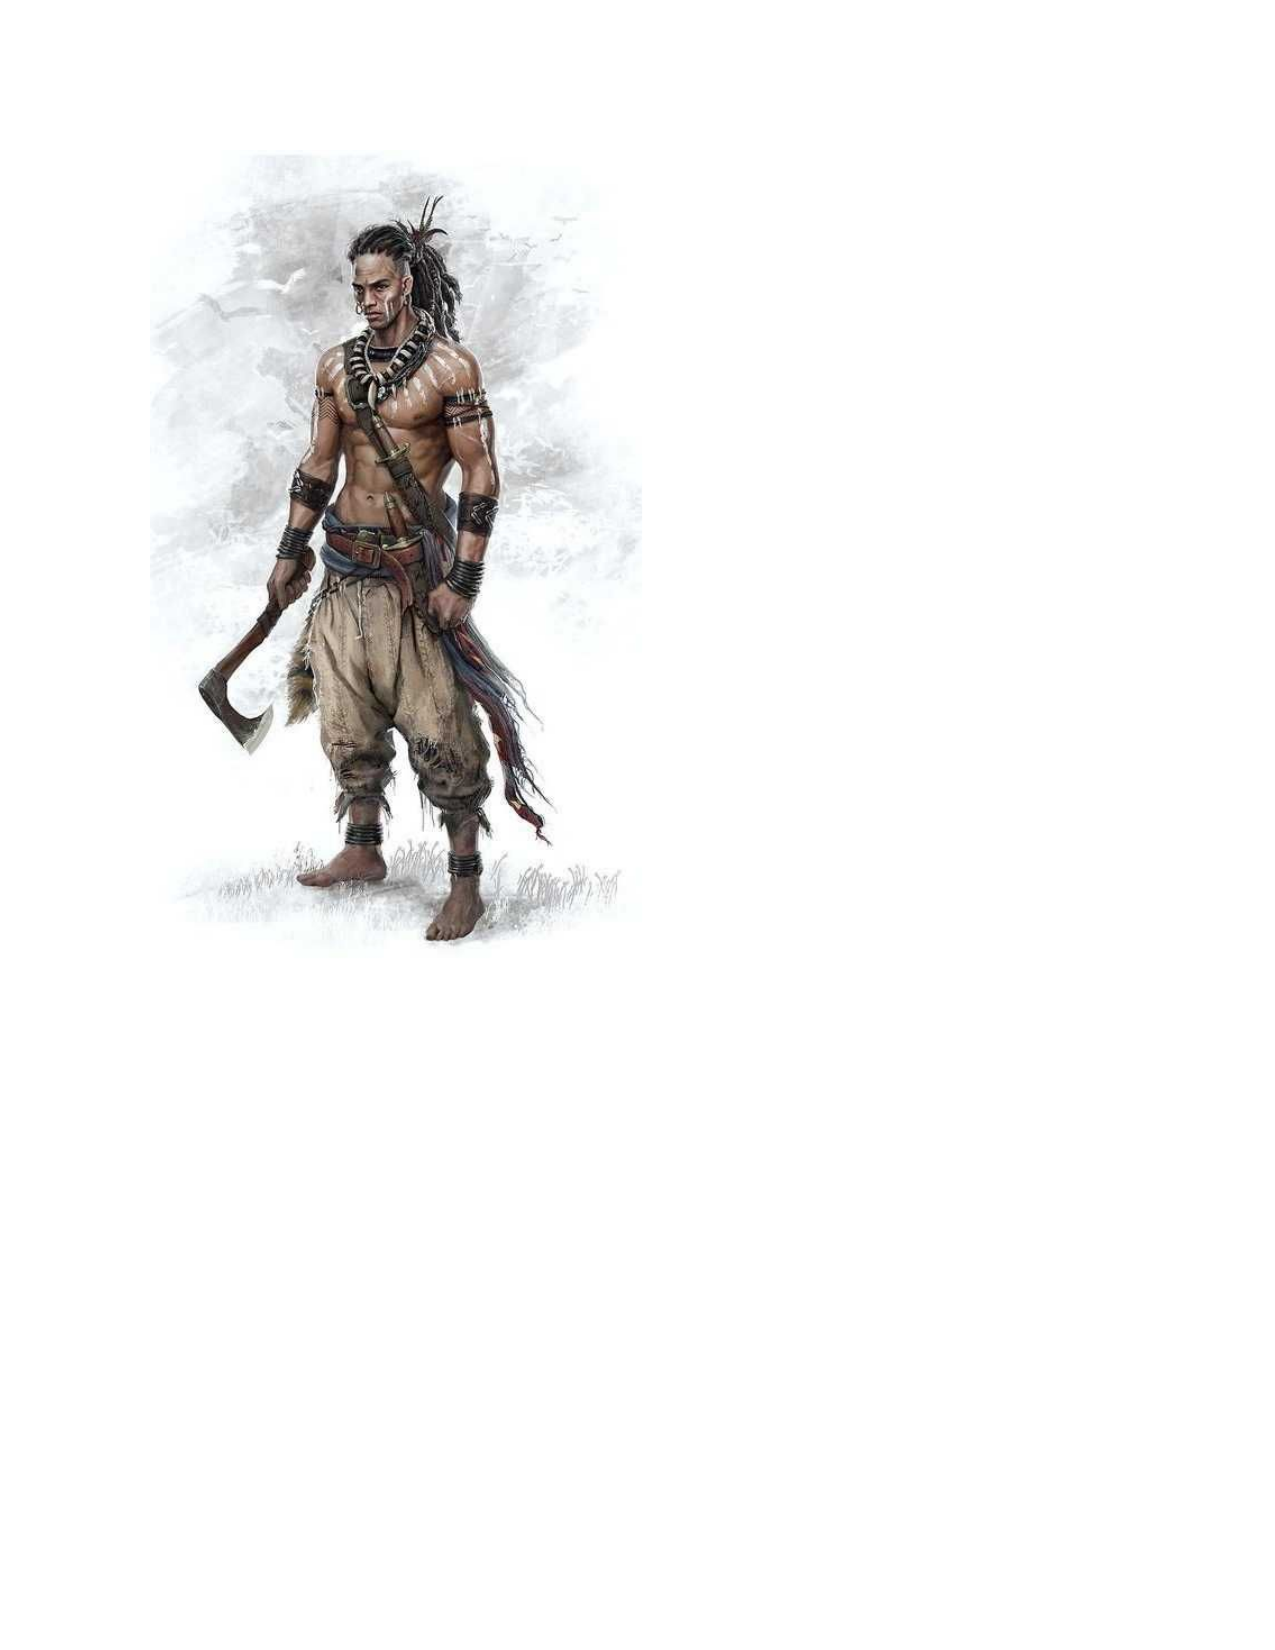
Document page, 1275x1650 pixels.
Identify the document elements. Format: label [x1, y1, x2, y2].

picture [150, 150, 643, 969]
